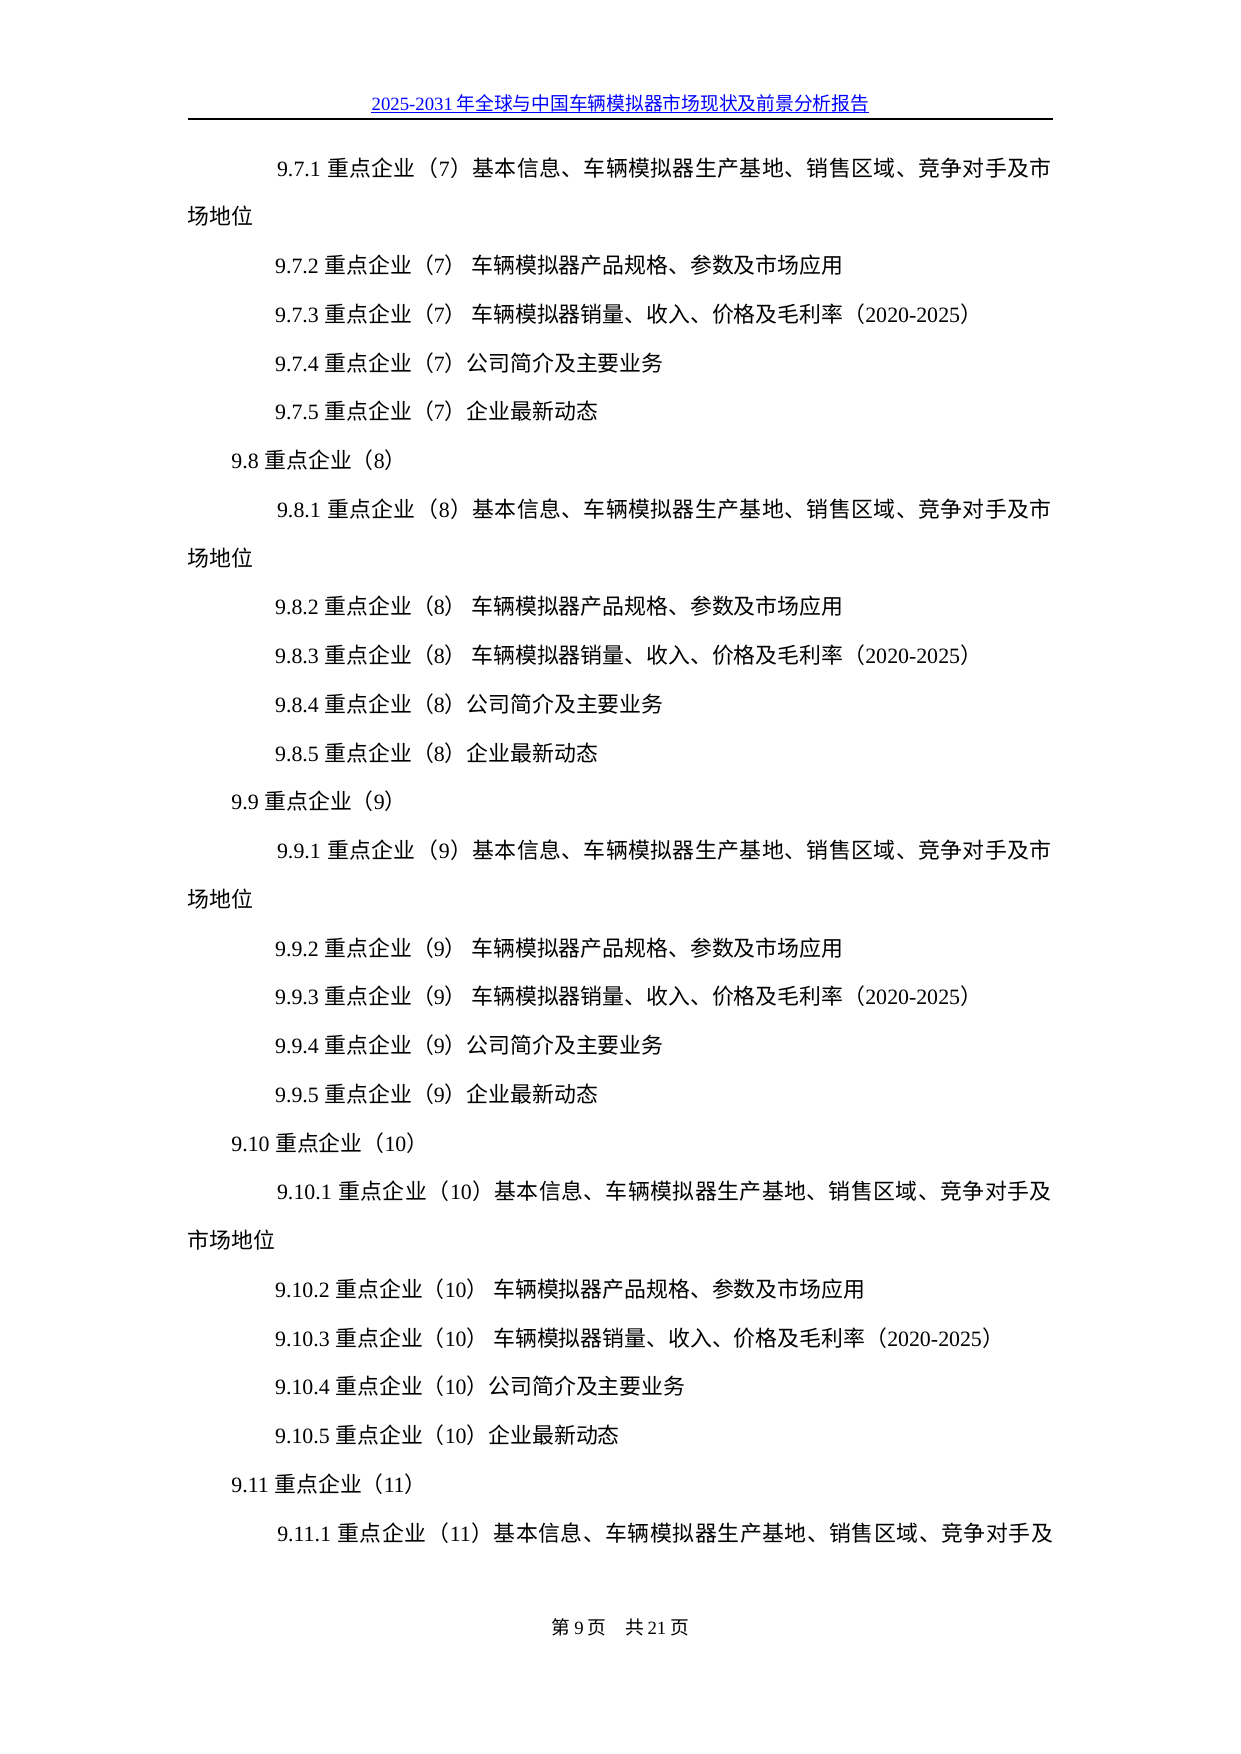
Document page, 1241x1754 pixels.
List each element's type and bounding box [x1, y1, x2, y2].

text [187, 150, 1053, 1548]
